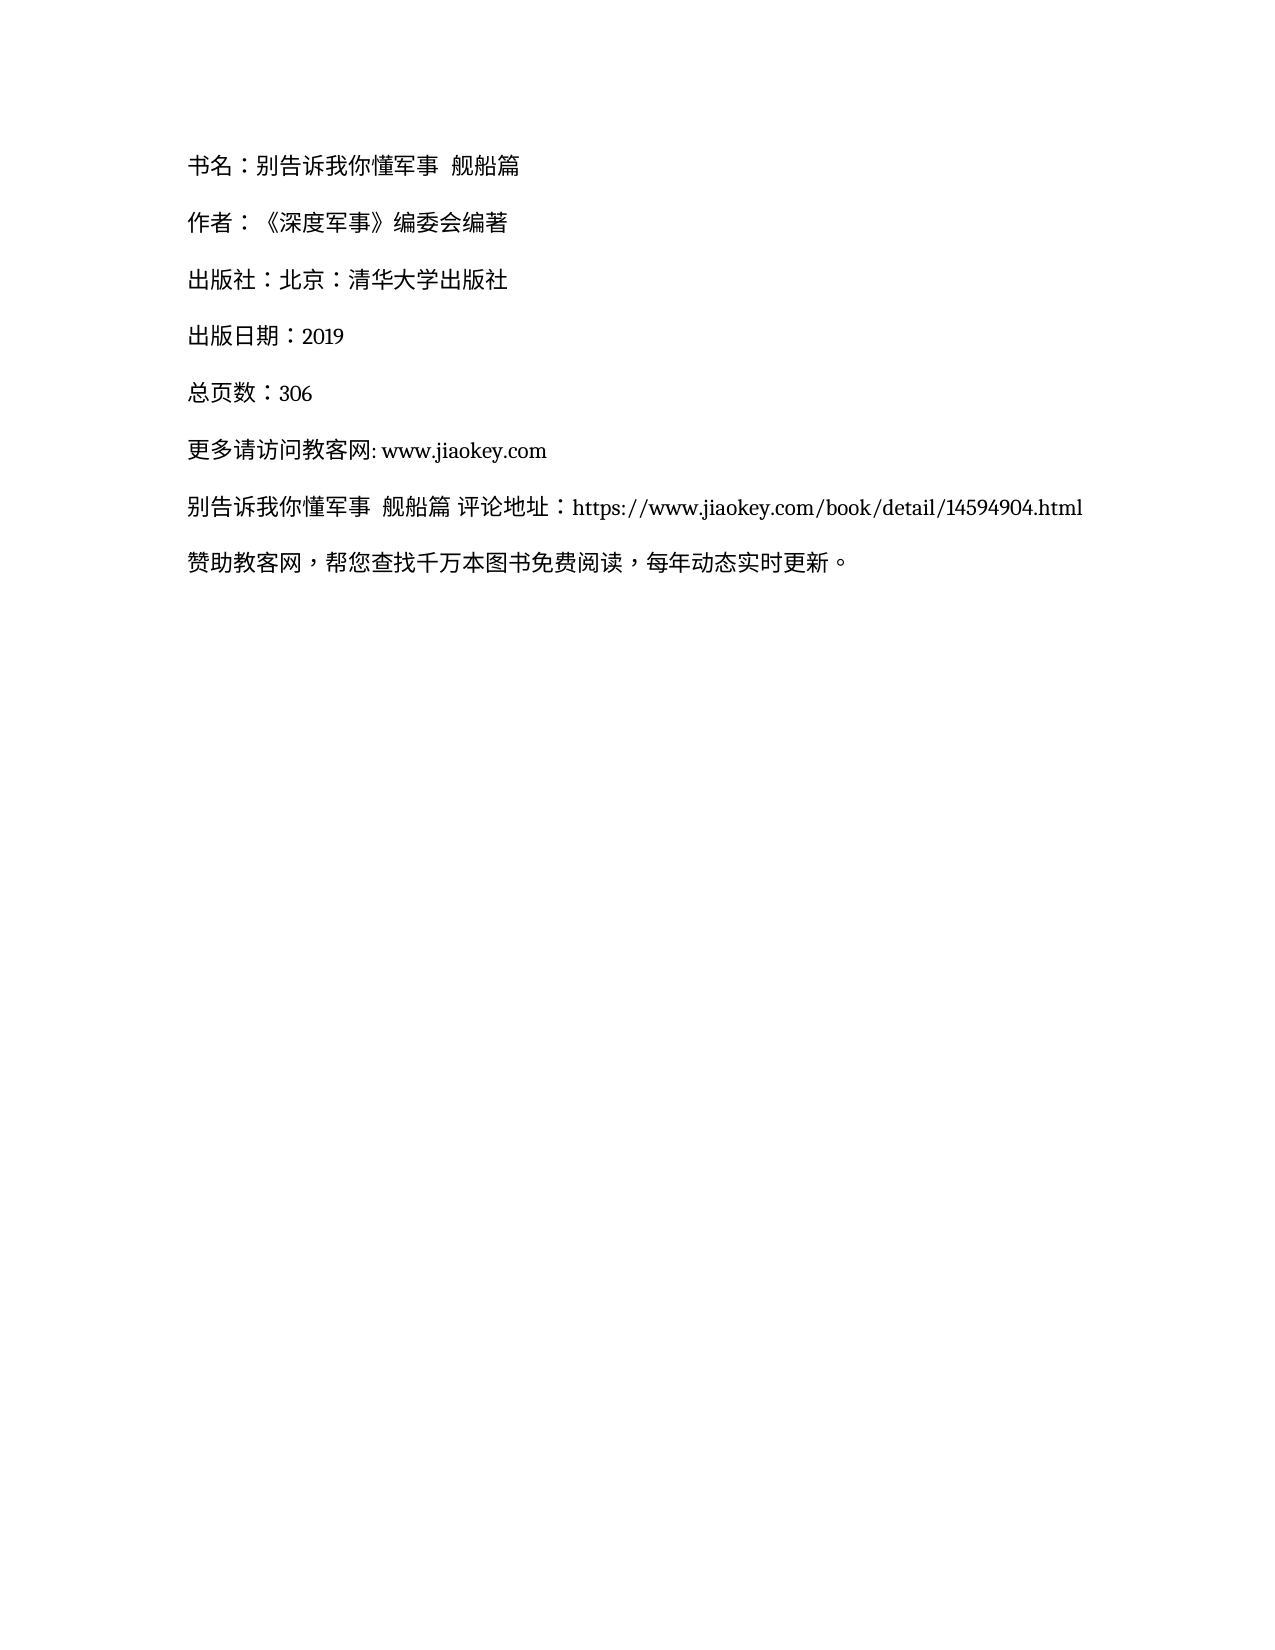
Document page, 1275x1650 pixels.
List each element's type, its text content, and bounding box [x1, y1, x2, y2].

text 作者：《深度军事》编委会编著 [187, 207, 1087, 238]
text 出版社：北京：清华大学出版社 [187, 263, 1087, 295]
text 书名：别告诉我你懂军事 舰船篇 [187, 150, 1087, 181]
text 总页数：306 [187, 377, 1087, 408]
text 出版日期：2019 [187, 320, 1087, 352]
text 赞助教客网，帮您查找千万本图书免费阅读，每年动态实时更新。 [187, 547, 1087, 579]
text 更多请访问教客网: www.jiaokey.com [187, 434, 1087, 465]
text 别告诉我你懂军事 舰船篇 评论地址：https://www.jiaokey.com/book/detail/14594904.html [187, 491, 1087, 522]
